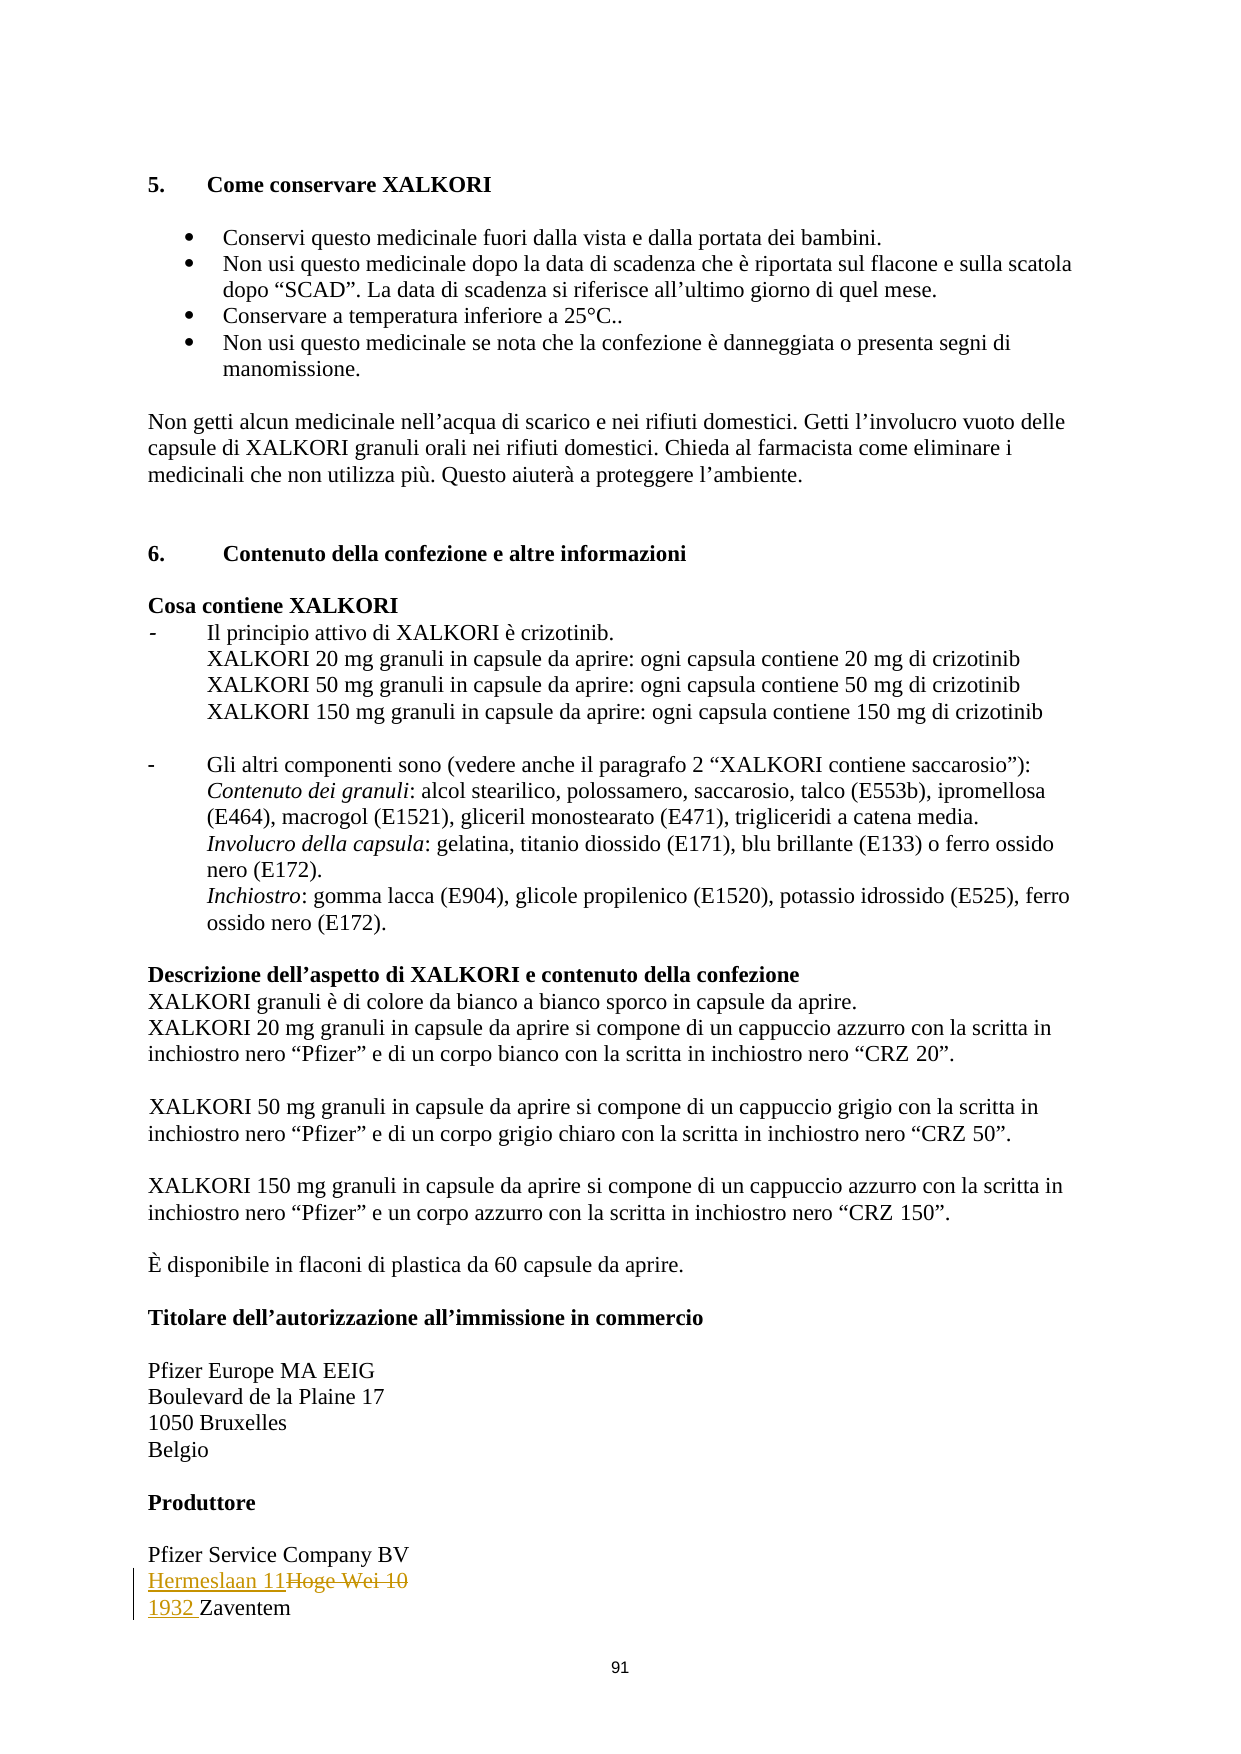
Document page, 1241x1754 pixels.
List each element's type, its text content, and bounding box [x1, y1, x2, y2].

text XALKORI 50 mg granuli in capsule da aprire: ogni capsula contiene 50 mg di crizotinib [207, 672, 1093, 698]
text Inchiostro: gomma lacca (E904), glicole propilenico (E1520), potassio idrossido (E525), ferro ossido nero (E172). [207, 882, 1093, 935]
list Titolare dell’autorizzazione all’immissione in commercio [148, 1304, 1093, 1330]
text Boulevard de la Plaine 17 [148, 1383, 1093, 1409]
text Pfizer Service Company BV [148, 1541, 1093, 1568]
list 5. Come conservare XALKORI [148, 171, 1093, 197]
list Gli altri componenti sono (vedere anche il paragrafo 2 “XALKORI contiene saccarosio”): [148, 751, 1093, 777]
list Non usi questo medicinale dopo la data di scadenza che è riportata sul flacone e sulla scatola dopo “SCAD”. La data di scadenza si riferisce all’ultimo giorno di quel mese. [185, 250, 1093, 303]
list Produttore [148, 1488, 1093, 1515]
text XALKORI 20 mg granuli in capsule da aprire: ogni capsula contiene 20 mg di crizotinib [207, 645, 1093, 672]
text XALKORI 20 mg granuli in capsule da aprire si compone di un cappuccio azzurro con la scritta in inchiostro nero “Pfizer” e di un corpo bianco con la scritta in inchiostro nero “CRZ 20”. [148, 1014, 1093, 1067]
list Cosa contiene XALKORI [148, 592, 1093, 619]
text XALKORI 150 mg granuli in capsule da aprire: ogni capsula contiene 150 mg di crizotinib [207, 698, 1093, 724]
text Belgio [148, 1436, 1093, 1462]
text Pfizer Europe MA EEIG [148, 1357, 1093, 1383]
list 6. Contenuto della confezione e altre informazioni [148, 540, 1093, 566]
text XALKORI 150 mg granuli in capsule da aprire si compone di un cappuccio azzurro con la scritta in inchiostro nero “Pfizer” e un corpo azzurro con la scritta in inchiostro nero “CRZ 150”. [148, 1172, 1093, 1225]
text 1050 Bruxelles [148, 1409, 1093, 1436]
text XALKORI 50 mg granuli in capsule da aprire si compone di un cappuccio grigio con la scritta in inchiostro nero “Pfizer” e di un corpo grigio chiaro con la scritta in inchiostro nero “CRZ 50”. [148, 1093, 1093, 1146]
list Non usi questo medicinale se nota che la confezione è danneggiata o presenta segni di manomissione. [185, 329, 1093, 382]
text Zaventem [148, 1594, 1093, 1620]
text È disponibile in flaconi di plastica da 60 capsule da aprire. [148, 1251, 1093, 1278]
list Descrizione dell’aspetto di XALKORI e contenuto della confezione [148, 961, 1093, 988]
text Involucro della capsula: gelatina, titanio diossido (E171), blu brillante (E133) o ferro ossido nero (E172). [207, 830, 1093, 882]
list Conservare a temperatura inferiore a 25°C.. [185, 303, 1093, 329]
text Non getti alcun medicinale nell’acqua di scarico e nei rifiuti domestici. Getti l’involucro vuoto delle capsule di XALKORI granuli orali nei rifiuti domestici. Chieda al farmacista come eliminare i medicinali che non utilizza più. Questo aiuterà a proteggere l’ambiente. [148, 408, 1093, 487]
text Contenuto dei granuli: alcol stearilico, polossamero, saccarosio, talco (E553b), ipromellosa (E464), macrogol (E1521), gliceril monostearato (E471), trigliceridi a catena media. [207, 777, 1093, 830]
list Il principio attivo di XALKORI è crizotinib. [148, 619, 1093, 645]
text XALKORI granuli è di colore da bianco a bianco sporco in capsule da aprire. [148, 988, 1093, 1014]
list Conservi questo medicinale fuori dalla vista e dalla portata dei bambini. [185, 223, 1093, 250]
